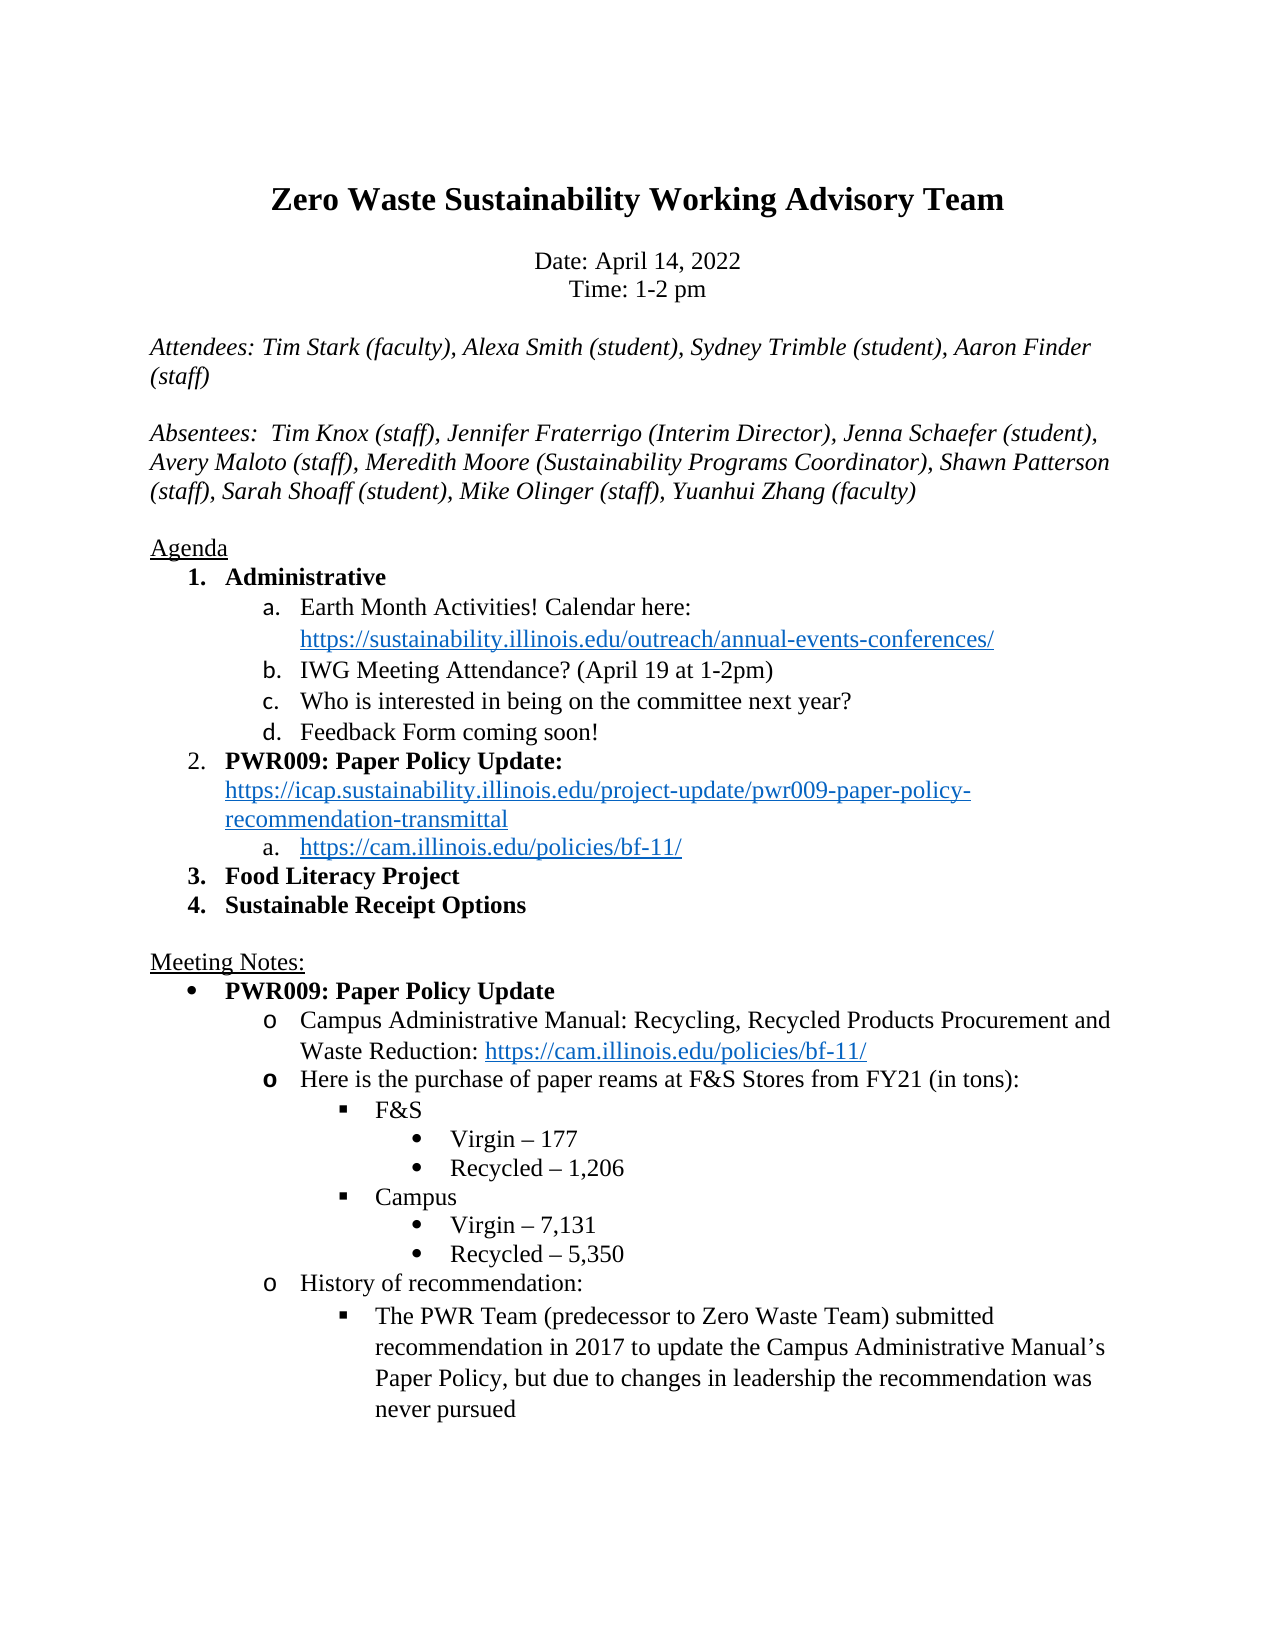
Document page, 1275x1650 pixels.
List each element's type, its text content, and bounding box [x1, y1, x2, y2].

list PWR009: Paper Policy Update: https://icap.sustainability.illinois.edu/project-update/pwr009-paper-policy-recommendation-transmittal [187, 746, 1125, 832]
text Meeting Notes: [150, 947, 1125, 976]
list Campus Administrative Manual: Recycling, Recycled Products Procurement and Waste Reduction: https://cam.illinois.edu/policies/bf-11/ [262, 1005, 1125, 1064]
text Absentees: Tim Knox (staff), Jennifer Fraterrigo (Interim Director), Jenna Schaefer (student), Avery Maloto (staff), Meredith Moore (Sustainability Programs Coordinator), Shawn Patterson (staff), Sarah Shoaff (student), Mike Olinger (staff), Yuanhui Zhang (faculty) [150, 418, 1125, 504]
text Zero Waste Sustainability Working Advisory Team [150, 179, 1125, 217]
list Virgin – 177 [412, 1124, 1125, 1153]
text Time: 1-2 pm [150, 274, 1125, 303]
list Here is the purchase of paper reams at F&S Stores from FY21 (in tons): [262, 1064, 1125, 1095]
list Feedback Form coming soon! [262, 716, 1125, 746]
list Virgin – 7,131 [412, 1210, 1125, 1239]
list Sustainable Receipt Options [187, 890, 1125, 919]
text Date: April 14, 2022 [150, 246, 1125, 274]
list IWG Meeting Attendance? (April 19 at 1-2pm) [262, 655, 1125, 685]
text Attendees: Tim Stark (faculty), Alexa Smith (student), Sydney Trimble (student), Aaron Finder (staff) [150, 332, 1125, 389]
list Recycled – 5,350 [412, 1239, 1125, 1268]
list The PWR Team (predecessor to Zero Waste Team) submitted recommendation in 2017 to update the Campus Administrative Manual’s Paper Policy, but due to changes in leadership the recommendation was never pursued [337, 1301, 1125, 1423]
list F&S [337, 1095, 1125, 1124]
list Food Literacy Project [187, 861, 1125, 890]
list Earth Month Activities! Calendar here: https://sustainability.illinois.edu/outreach/annual-events-conferences/ [262, 591, 1125, 652]
list History of recommendation: [262, 1268, 1125, 1299]
list Campus [337, 1182, 1125, 1210]
list Administrative [187, 562, 1125, 591]
list https://cam.illinois.edu/policies/bf-11/ [262, 832, 1125, 861]
text Agenda [150, 533, 1125, 562]
list Recycled – 1,206 [412, 1153, 1125, 1182]
list PWR009: Paper Policy Update [187, 976, 1125, 1005]
list Who is interested in being on the committee next year? [262, 685, 1125, 716]
